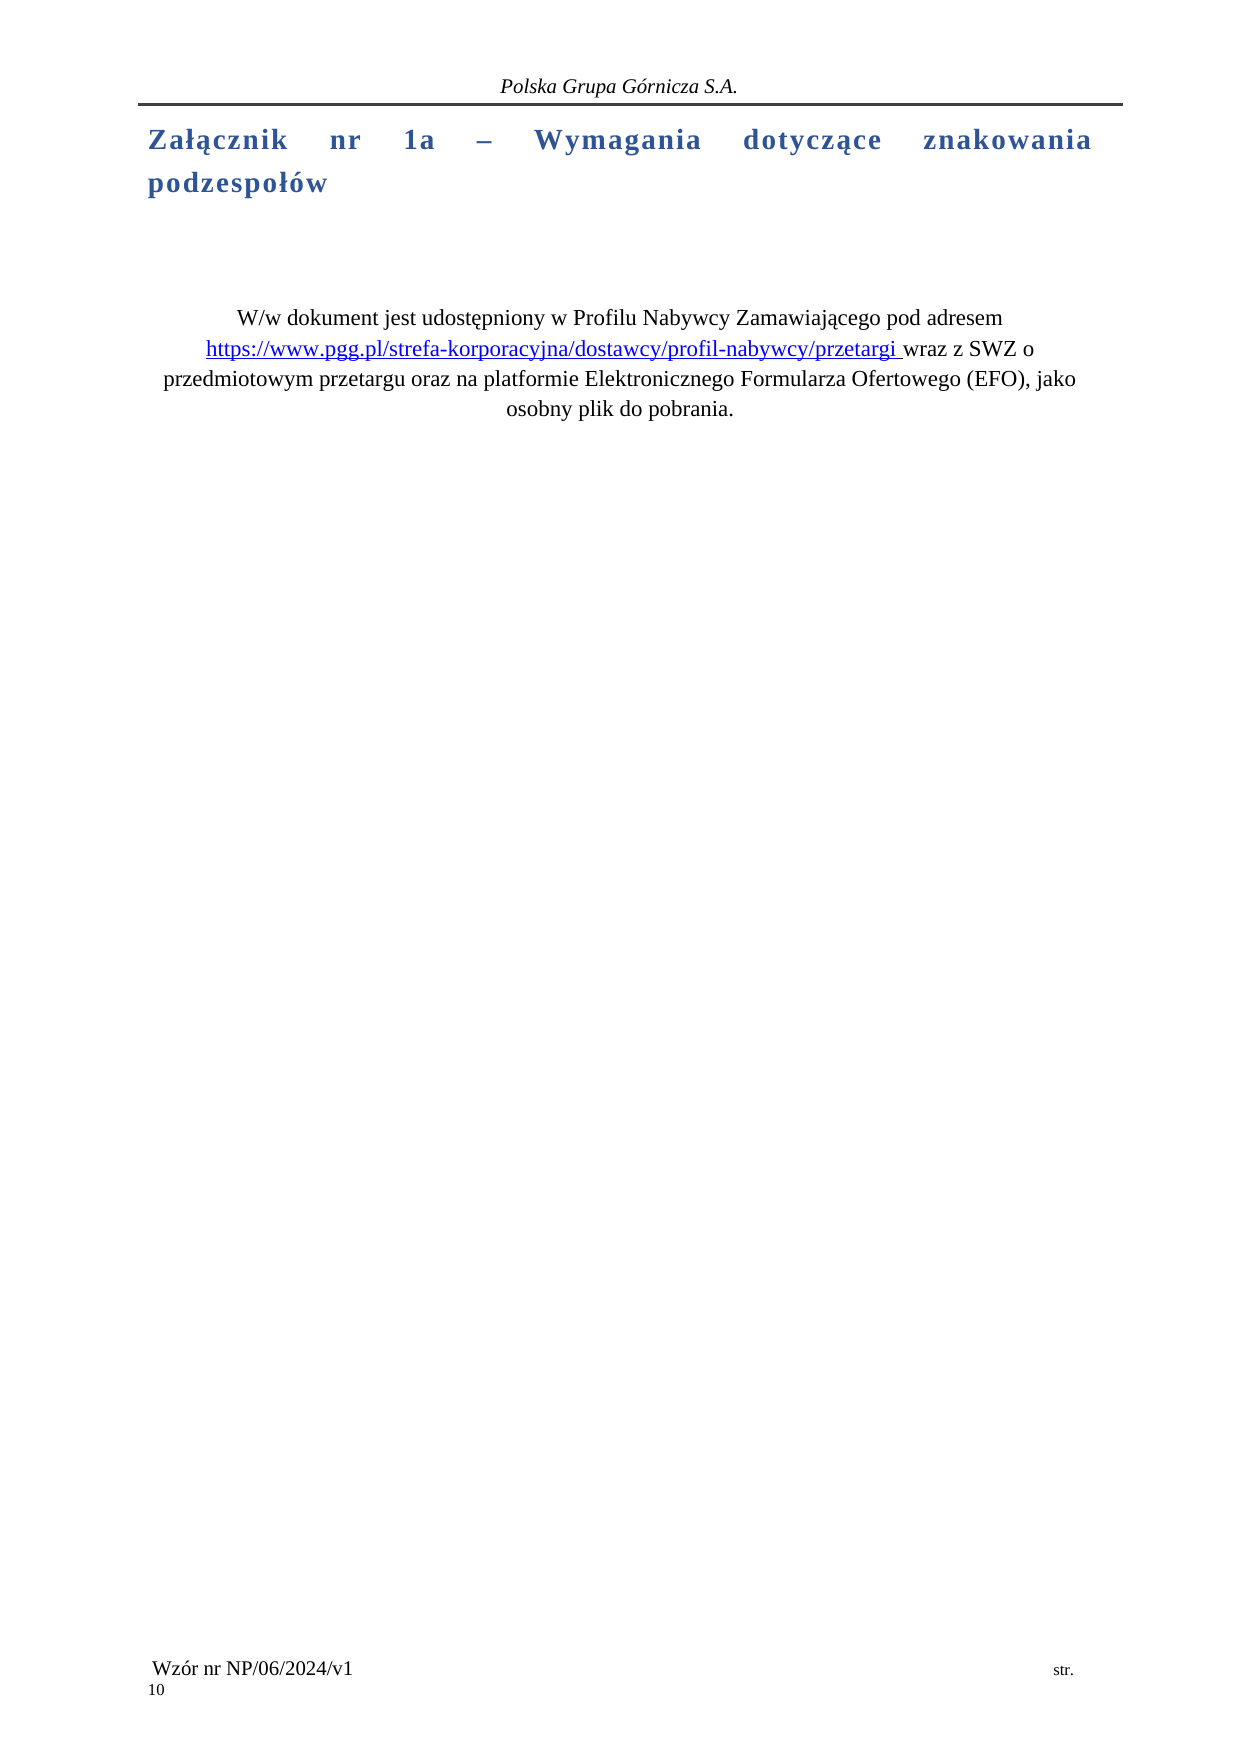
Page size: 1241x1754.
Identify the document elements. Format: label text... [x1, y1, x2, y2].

text W/w dokument jest udostępniony w Profilu Nabywcy Zamawiającego pod adresem https://www.pgg.pl/strefa-korporacyjna/dostawcy/profil-nabywcy/przetargi wraz z SWZ o przedmiotowym przetargu oraz na platformie Elektronicznego Formularza Ofertowego (EFO), jako osobny plik do pobrania. [148, 304, 1093, 421]
text Załącznik nr 1a – Wymagania dotyczące znakowania podzespołów [148, 122, 1093, 199]
